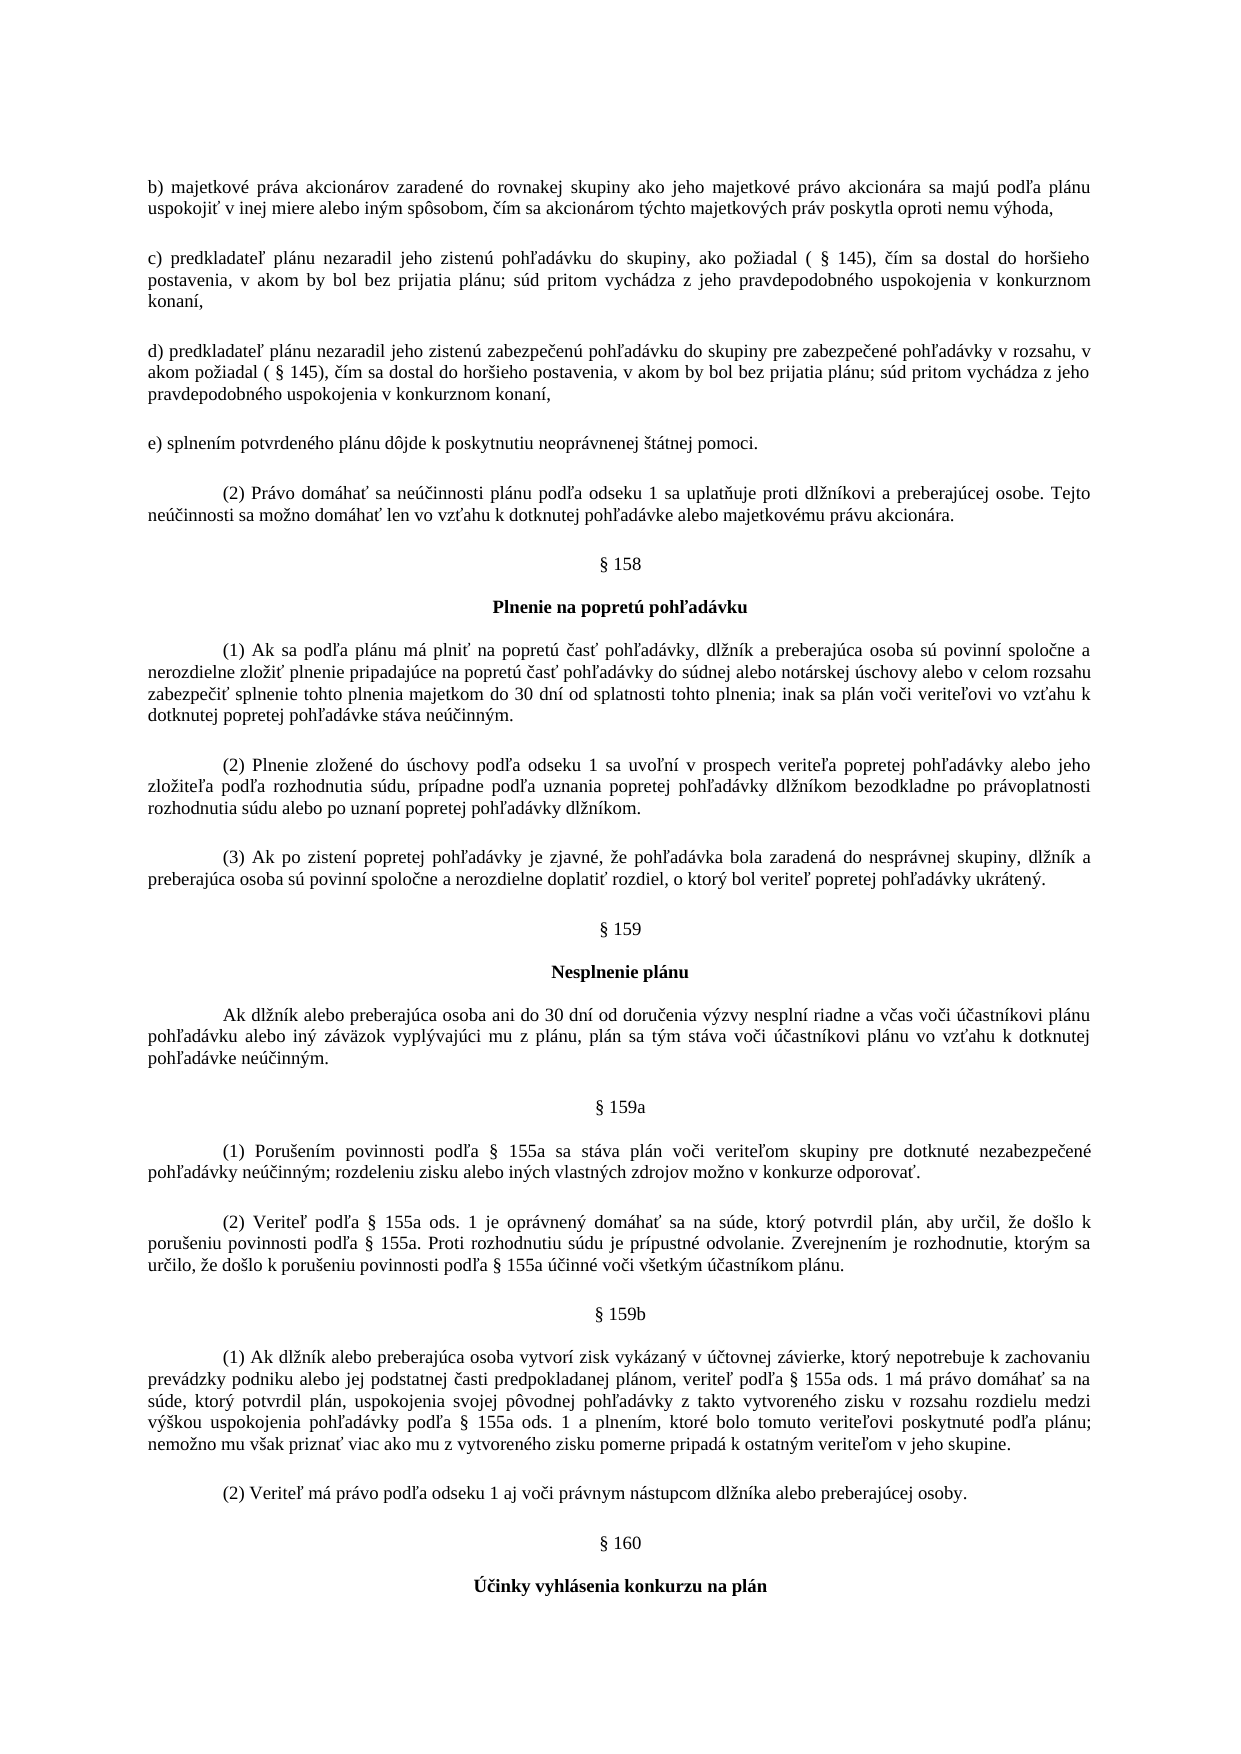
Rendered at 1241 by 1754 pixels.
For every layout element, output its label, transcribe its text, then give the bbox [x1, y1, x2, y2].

text Účinky vyhlásenia konkurzu na plán [148, 1575, 1092, 1597]
text § 160 [148, 1532, 1092, 1553]
text (2) Veriteľ má právo podľa odseku 1 aj voči právnym nástupcom dlžníka alebo preberajúcej osoby. [148, 1482, 1092, 1504]
text § 159 [148, 917, 1092, 939]
text e) splnením potvrdeného plánu dôjde k poskytnutiu neoprávnenej štátnej pomoci. [148, 432, 1092, 454]
text (3) Ak po zistení popretej pohľadávky je zjavné, že pohľadávka bola zaradená do nesprávnej skupiny, dlžník a preberajúca osoba sú povinní spoločne a nerozdielne doplatiť rozdiel, o ktorý bol veriteľ popretej pohľadávky ukrátený. [148, 846, 1092, 889]
text d) predkladateľ plánu nezaradil jeho zistenú zabezpečenú pohľadávku do skupiny pre zabezpečené pohľadávky v rozsahu, v akom požiadal ( § 145), čím sa dostal do horšieho postavenia, v akom by bol bez prijatia plánu; súd pritom vychádza z jeho pravdepodobného uspokojenia v konkurznom konaní, [148, 339, 1092, 404]
text § 159b [148, 1303, 1092, 1325]
text (2) Právo domáhať sa neúčinnosti plánu podľa odseku 1 sa uplatňuje proti dlžníkovi a preberajúcej osobe. Tejto neúčinnosti sa možno domáhať len vo vzťahu k dotknutej pohľadávke alebo majetkovému právu akcionára. [148, 482, 1092, 525]
text (2) Plnenie zložené do úschovy podľa odseku 1 sa uvoľní v prospech veriteľa popretej pohľadávky alebo jeho zložiteľa podľa rozhodnutia súdu, prípadne podľa uznania popretej pohľadávky dlžníkom bezodkladne po právoplatnosti rozhodnutia súdu alebo po uznaní popretej pohľadávky dlžníkom. [148, 753, 1092, 818]
text (2) Veriteľ podľa § 155a ods. 1 je oprávnený domáhať sa na súde, ktorý potvrdil plán, aby určil, že došlo k porušeniu povinnosti podľa § 155a. Proti rozhodnutiu súdu je prípustné odvolanie. Zverejnením je rozhodnutie, ktorým sa určilo, že došlo k porušeniu povinnosti podľa § 155a účinné voči všetkým účastníkom plánu. [148, 1211, 1092, 1275]
text Plnenie na popretú pohľadávku [148, 596, 1092, 618]
text (1) Ak sa podľa plánu má plniť na popretú časť pohľadávky, dlžník a preberajúca osoba sú povinní spoločne a nerozdielne zložiť plnenie pripadajúce na popretú časť pohľadávky do súdnej alebo notárskej úschovy alebo v celom rozsahu zabezpečiť splnenie tohto plnenia majetkom do 30 dní od splatnosti tohto plnenia; inak sa plán voči veriteľovi vo vzťahu k dotknutej popretej pohľadávke stáva neúčinným. [148, 639, 1092, 726]
text § 159a [148, 1096, 1092, 1118]
text Nesplnenie plánu [148, 961, 1092, 982]
text c) predkladateľ plánu nezaradil jeho zistenú pohľadávku do skupiny, ako požiadal ( § 145), čím sa dostal do horšieho postavenia, v akom by bol bez prijatia plánu; súd pritom vychádza z jeho pravdepodobného uspokojenia v konkurznom konaní, [148, 247, 1092, 312]
text b) majetkové práva akcionárov zaradené do rovnakej skupiny ako jeho majetkové právo akcionára sa majú podľa plánu uspokojiť v inej miere alebo iným spôsobom, čím sa akcionárom týchto majetkových práv poskytla oproti nemu výhoda, [148, 176, 1092, 219]
text (1) Ak dlžník alebo preberajúca osoba vytvorí zisk vykázaný v účtovnej závierke, ktorý nepotrebuje k zachovaniu prevádzky podniku alebo jej podstatnej časti predpokladanej plánom, veriteľ podľa § 155a ods. 1 má právo domáhať sa na súde, ktorý potvrdil plán, uspokojenia svojej pôvodnej pohľadávky z takto vytvoreného zisku v rozsahu rozdielu medzi výškou uspokojenia pohľadávky podľa § 155a ods. 1 a plnením, ktoré bolo tomuto veriteľovi poskytnuté podľa plánu; nemožno mu však priznať viac ako mu z vytvoreného zisku pomerne pripadá k ostatným veriteľom v jeho skupine. [148, 1346, 1092, 1454]
text (1) Porušením povinnosti podľa § 155a sa stáva plán voči veriteľom skupiny pre dotknuté nezabezpečené pohľadávky neúčinným; rozdeleniu zisku alebo iných vlastných zdrojov možno v konkurze odporovať. [148, 1139, 1092, 1183]
text § 158 [148, 553, 1092, 574]
text Ak dlžník alebo preberajúca osoba ani do 30 dní od doručenia výzvy nesplní riadne a včas voči účastníkovi plánu pohľadávku alebo iný záväzok vyplývajúci mu z plánu, plán sa tým stáva voči účastníkovi plánu vo vzťahu k dotknutej pohľadávke neúčinným. [148, 1004, 1092, 1068]
